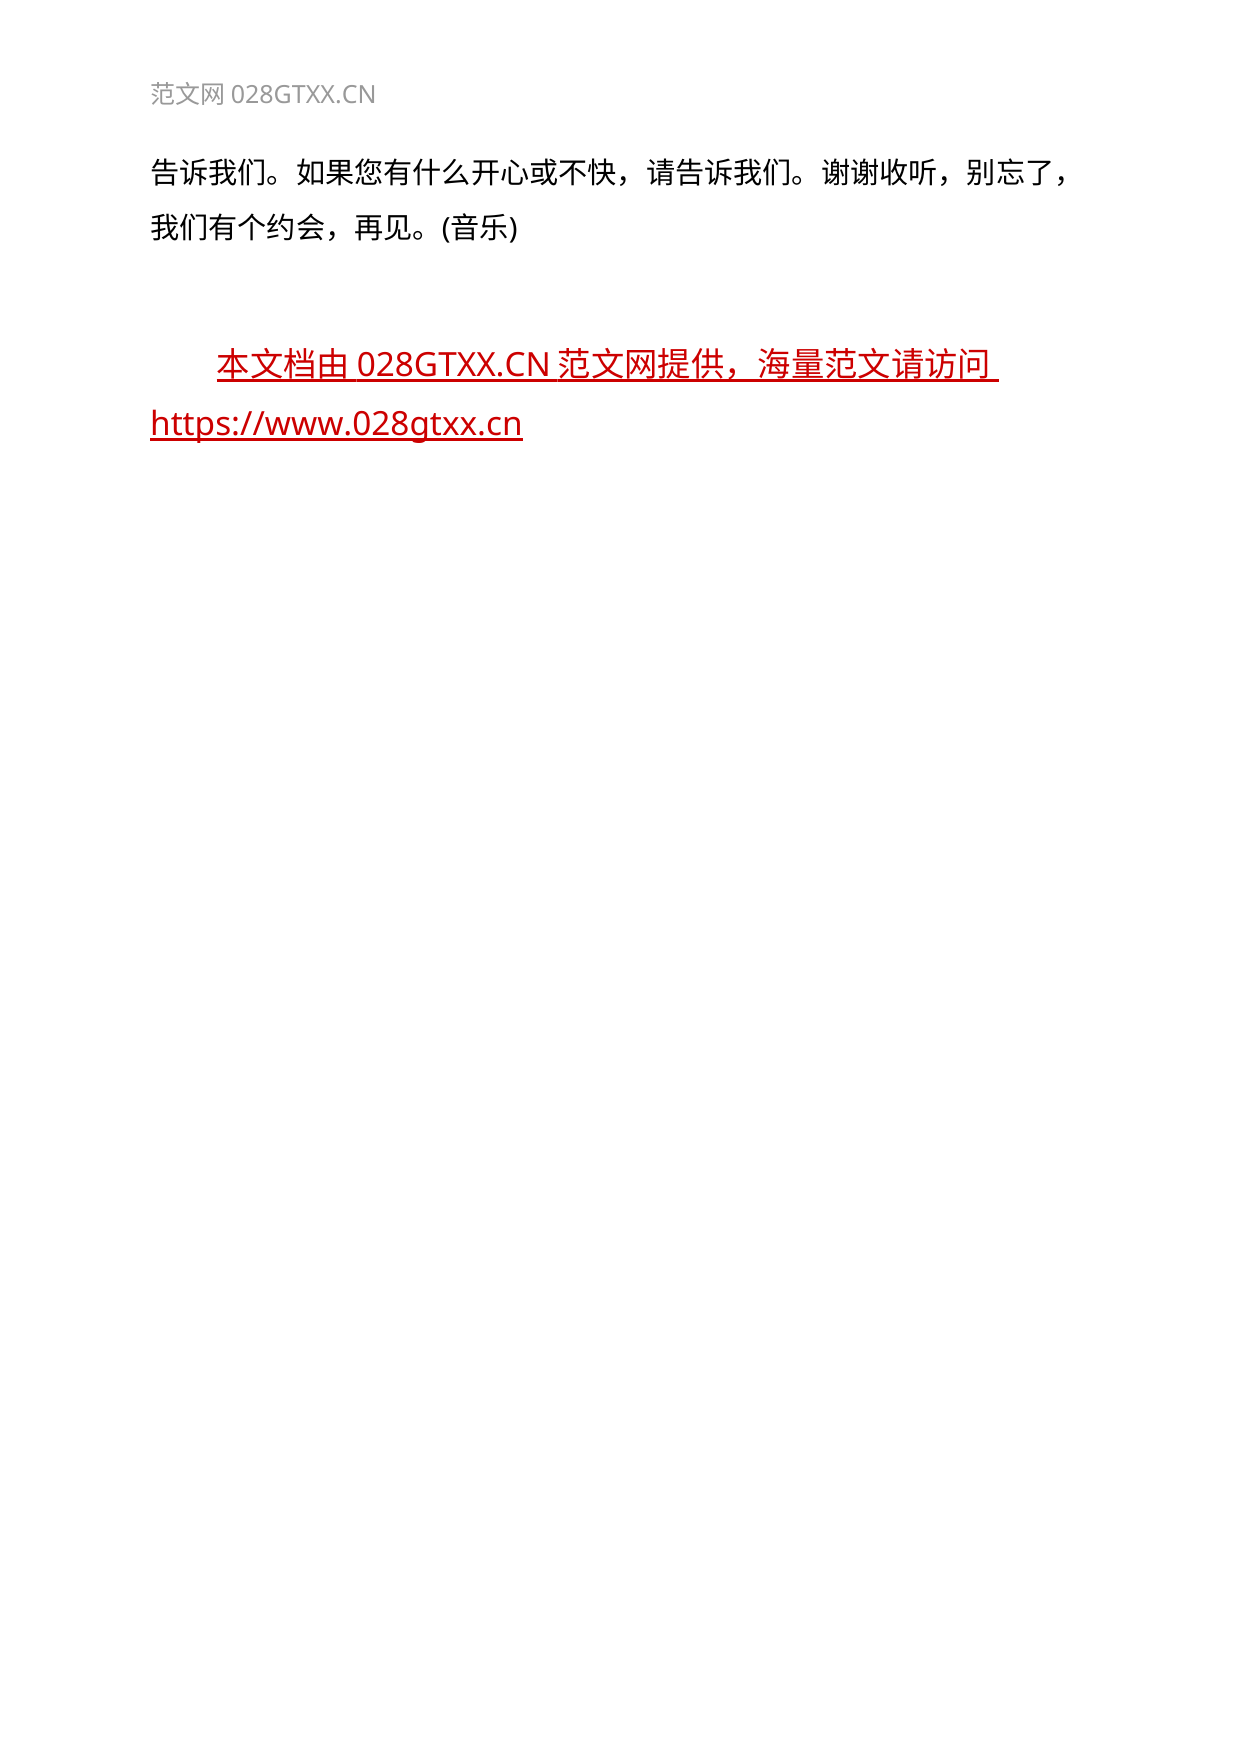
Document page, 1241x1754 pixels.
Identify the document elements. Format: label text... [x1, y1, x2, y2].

text 本文档由028GTXX.CN范文网提供，海量范文请访问 https://www.028gtxx.cn [150, 338, 1090, 446]
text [150, 150, 1090, 247]
